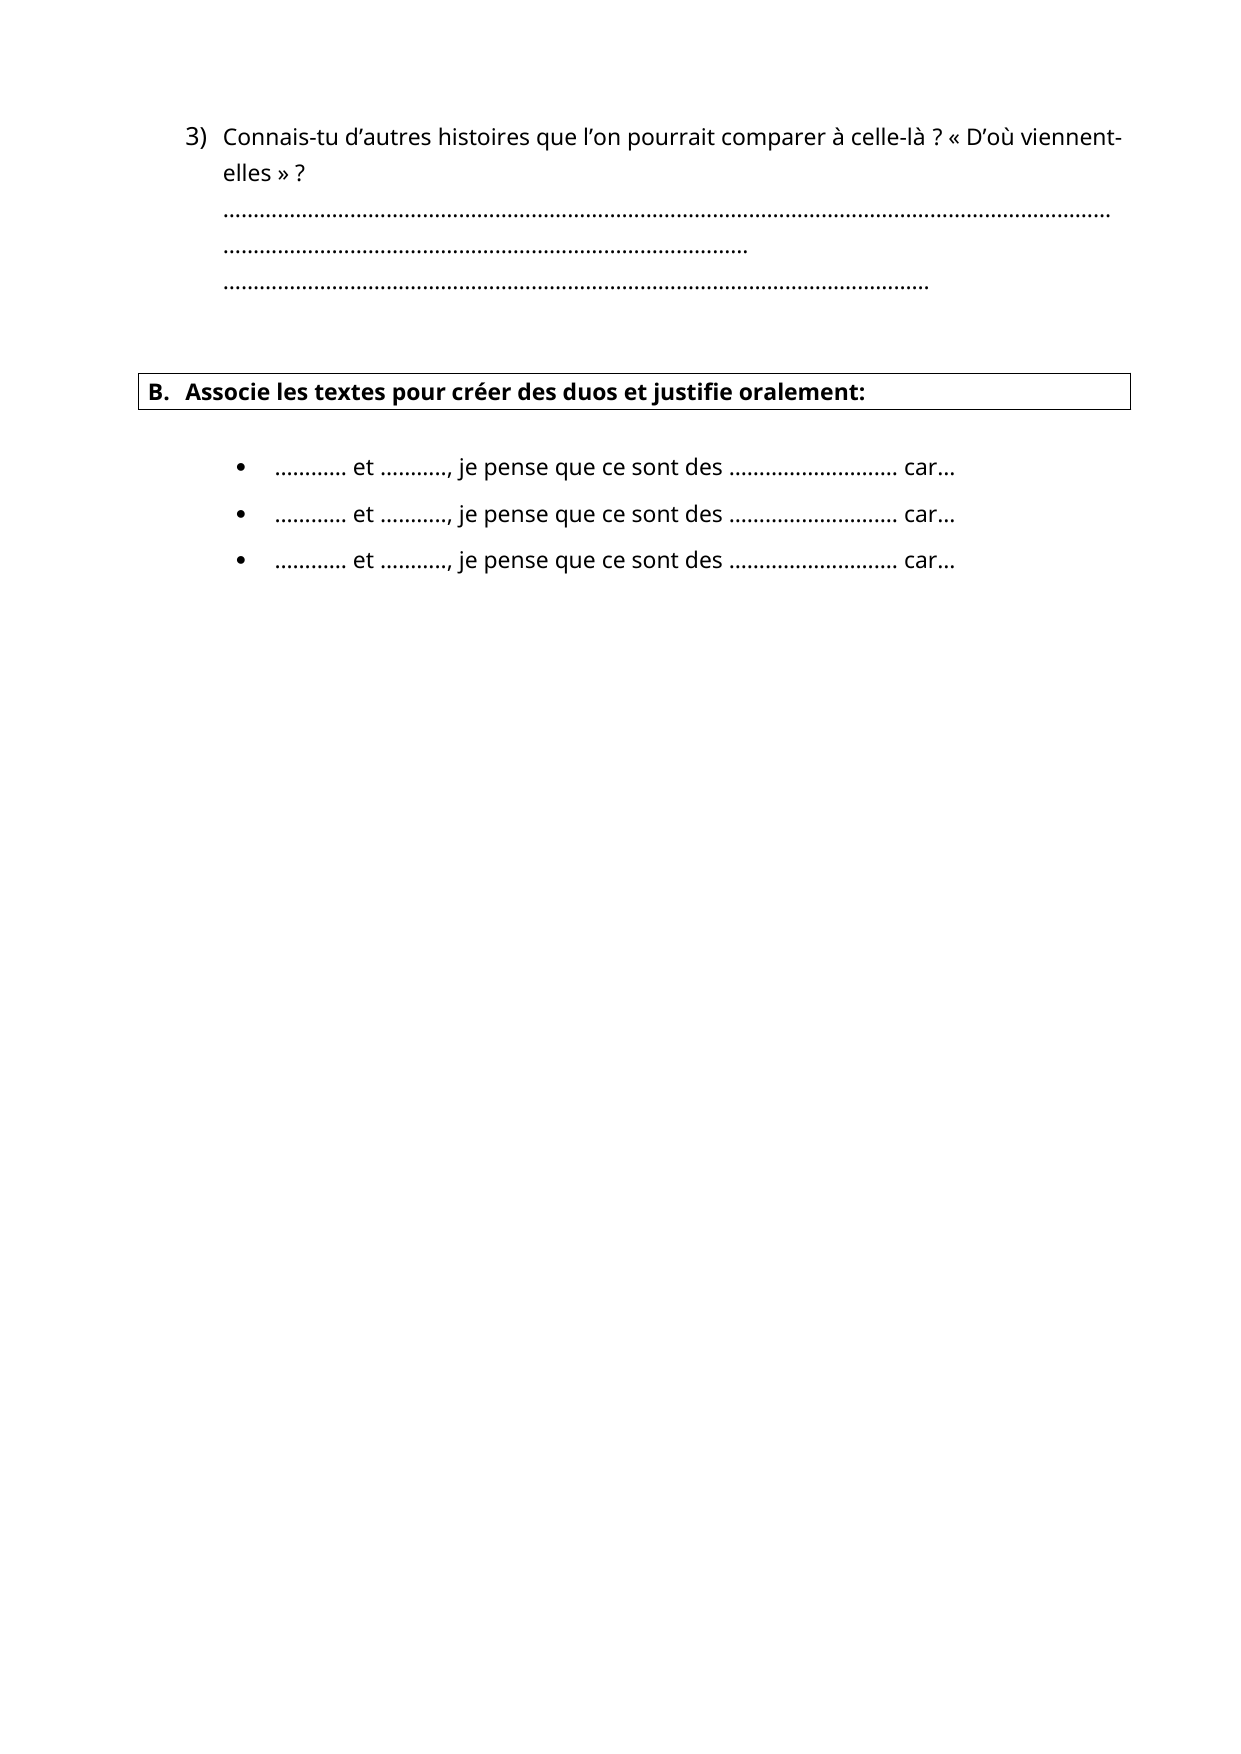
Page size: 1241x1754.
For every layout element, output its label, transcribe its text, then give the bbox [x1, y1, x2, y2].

list ………… et ……….., je pense que ce sont des ………………………. car… [237, 451, 1122, 482]
list ………… et ……….., je pense que ce sont des ………………………. car… [237, 497, 1122, 529]
list ……………………………………………………………………………………………………… [223, 265, 1122, 296]
list Associe les textes pour créer des duos et justifie oralement: [139, 374, 1130, 409]
list Connais-tu d’autres histoires que l’on pourrait comparer à celle-là ? « D’où viennent-elles » ? [185, 118, 1122, 188]
list ……………………………………………………………………………………………………………………………………………………………………………………………………………… [223, 193, 1122, 260]
list ………… et ……….., je pense que ce sont des ………………………. car… [237, 544, 1122, 576]
